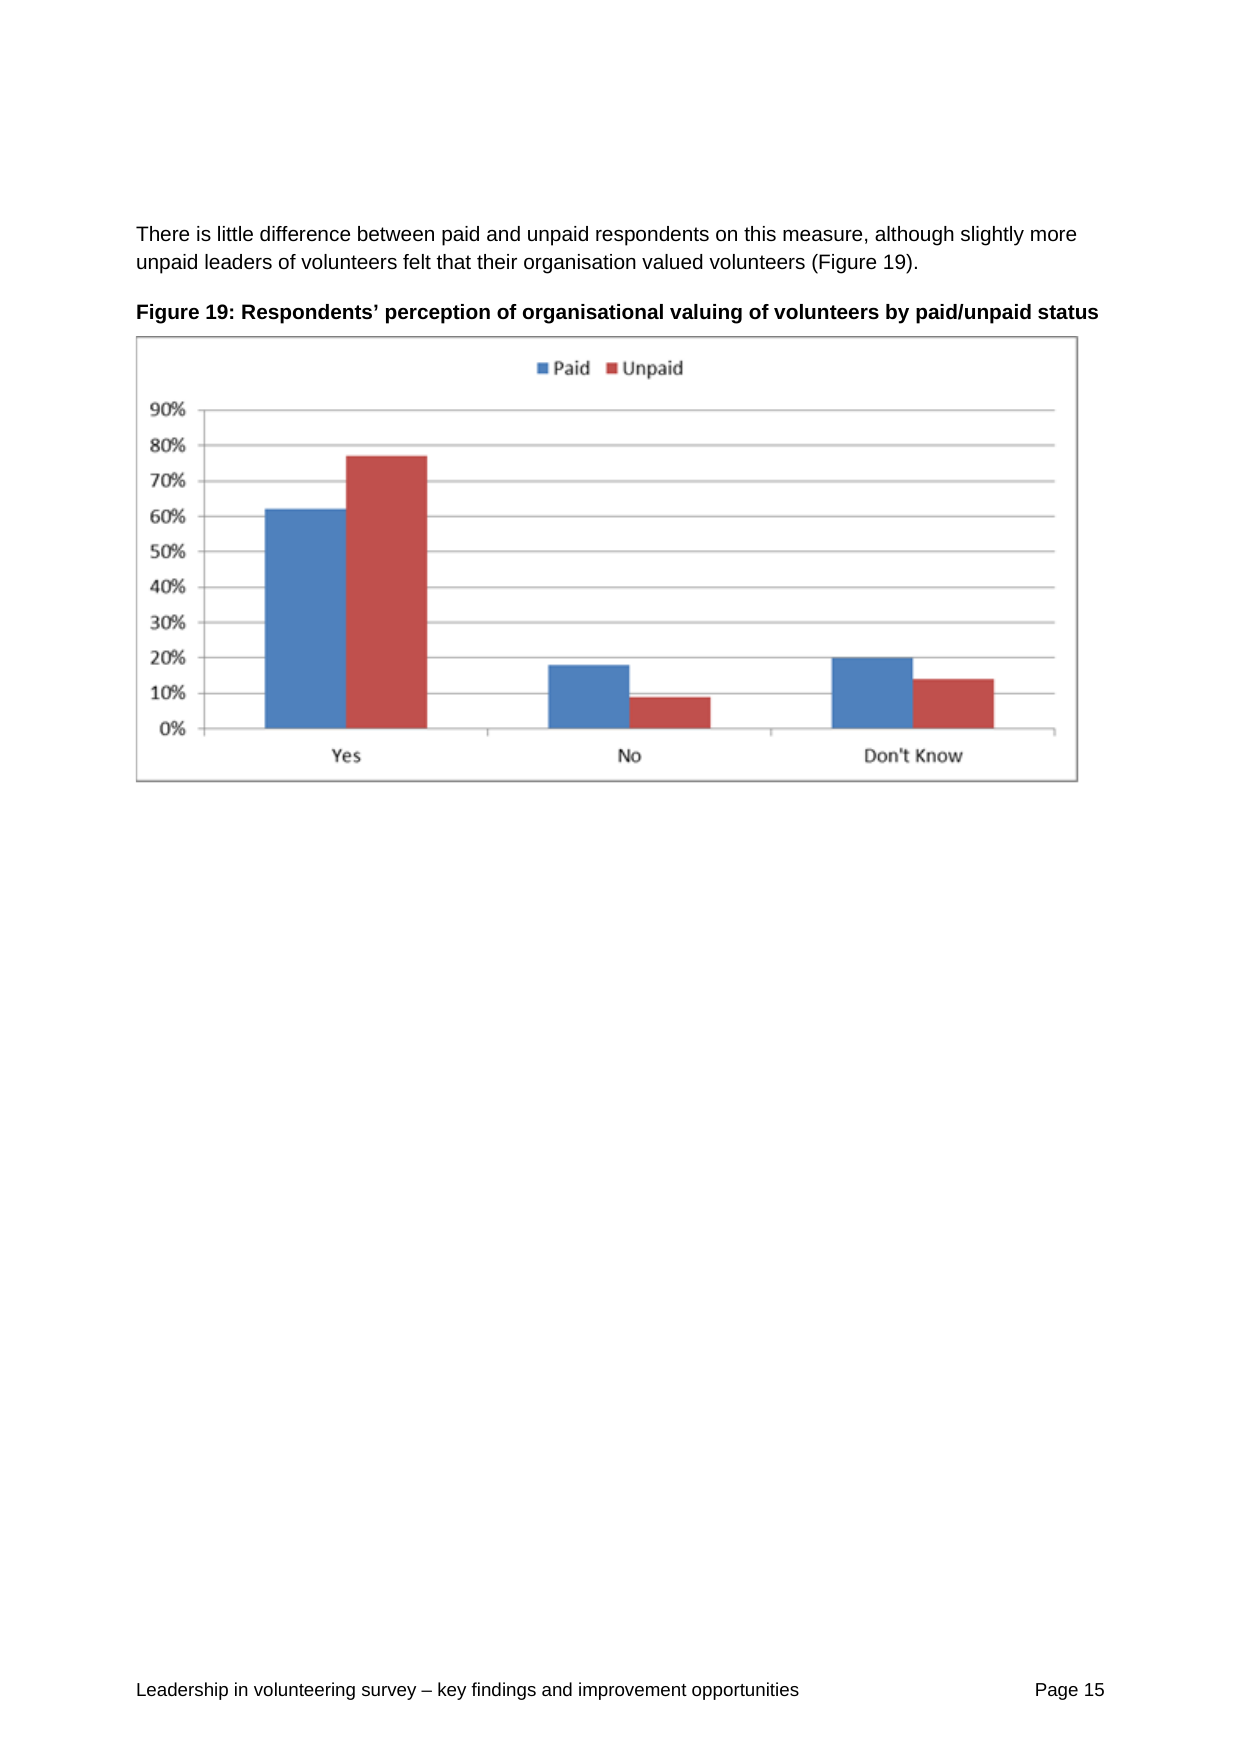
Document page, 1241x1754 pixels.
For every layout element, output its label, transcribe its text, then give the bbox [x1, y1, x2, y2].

text There is little difference between paid and unpaid respondents on this measure, although slightly more unpaid leaders of volunteers felt that their organisation valued volunteers (Figure 19). [136, 218, 1104, 274]
text Figure 19: Respondents’ perception of organisational valuing of volunteers by paid/unpaid status [136, 299, 1104, 324]
picture [135, 336, 1080, 784]
